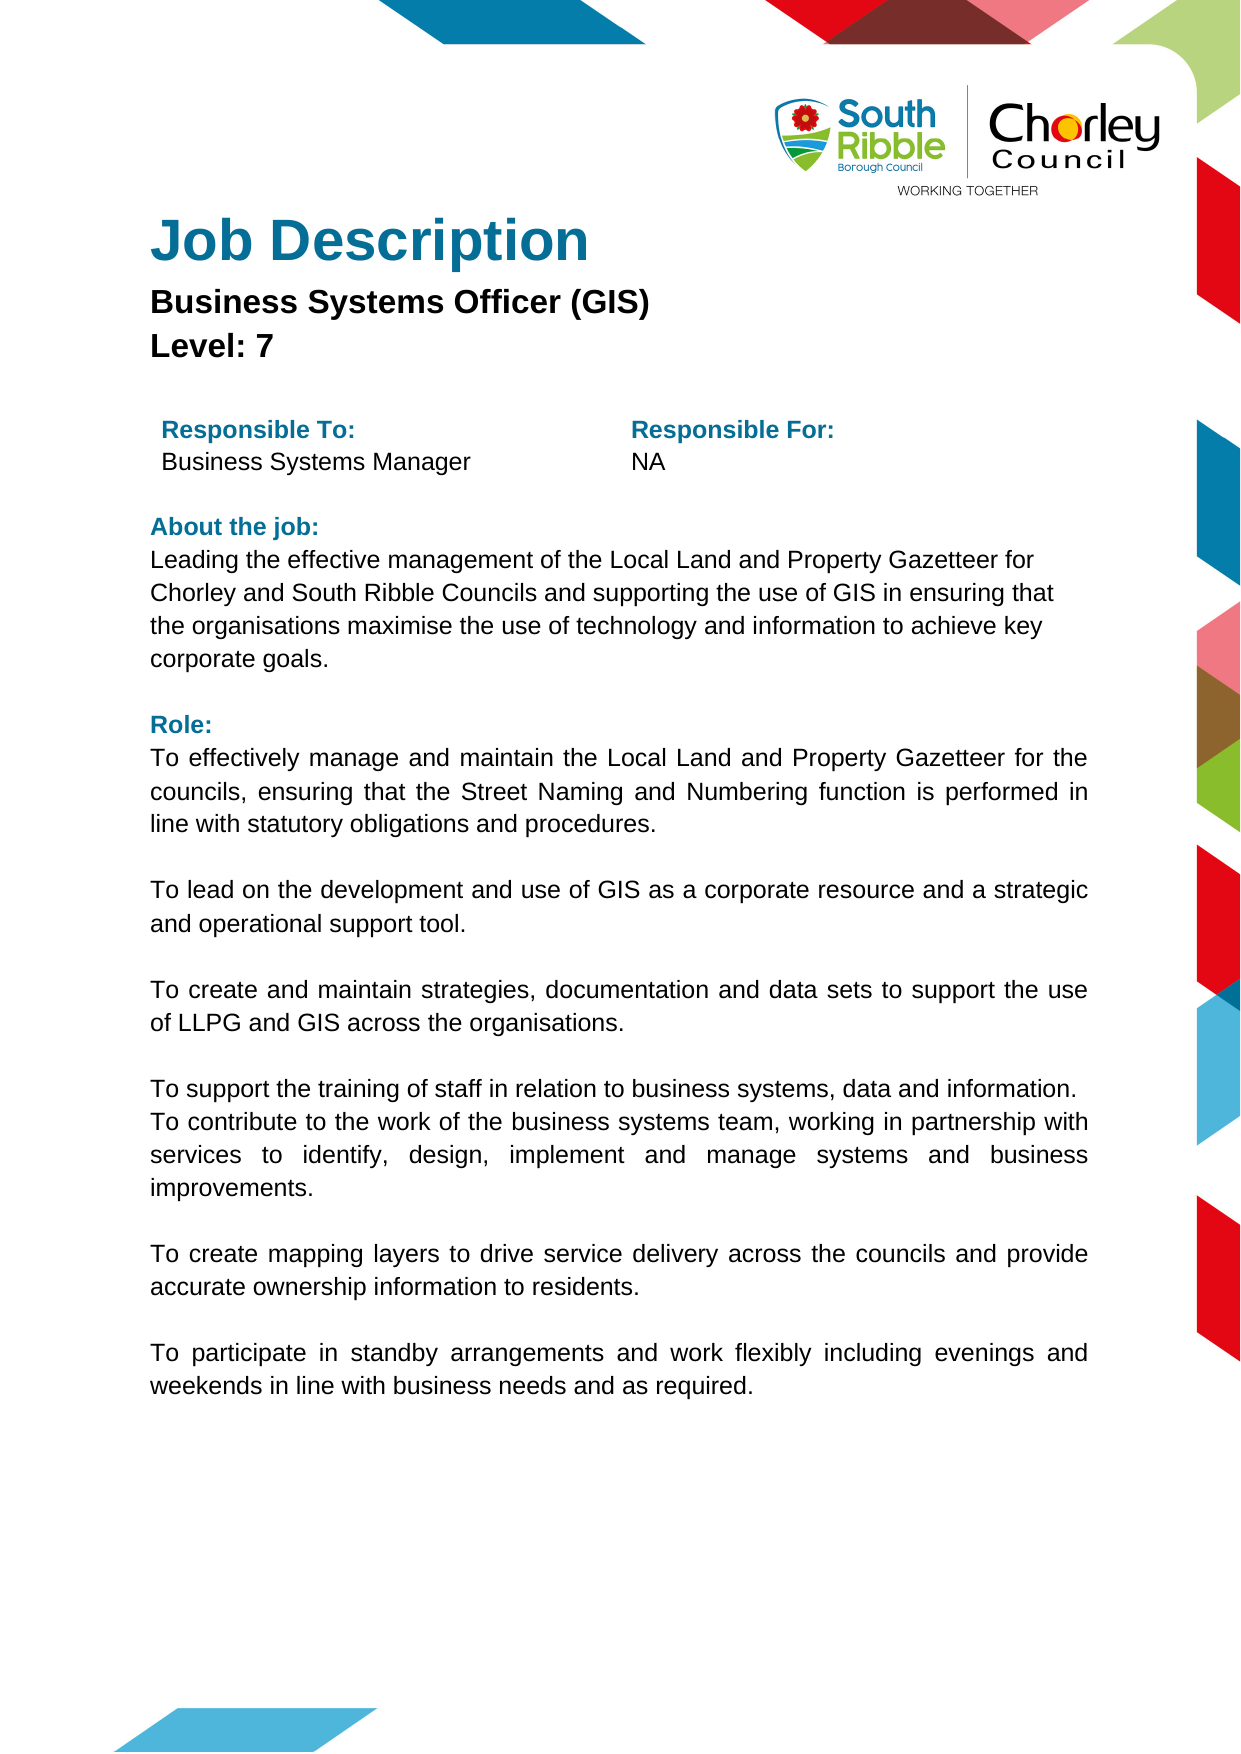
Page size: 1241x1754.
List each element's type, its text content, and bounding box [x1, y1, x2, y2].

text To participate in standby arrangements and work flexibly including evenings and weekends in line with business needs and as required. [150, 1338, 1090, 1399]
text Job Description [150, 205, 1090, 272]
text Level: 7 [150, 326, 1090, 365]
text To lead on the development and use of GIS as a corporate resource and a strategic and operational support tool. [150, 876, 1090, 937]
table_header Responsible For: [620, 415, 1089, 447]
text To support the training of staff in relation to business systems, data and information. [150, 1074, 1090, 1102]
text To effectively manage and maintain the Local Land and Property Gazetteer for the councils, ensuring that the Street Naming and Numbering function is performed in line with statutory obligations and procedures. [150, 743, 1090, 838]
text To create mapping layers to drive service delivery across the councils and provide accurate ownership information to residents. [150, 1239, 1090, 1301]
picture [0, 0, 1241, 1752]
text About the job: [150, 512, 1090, 541]
table_cell Business Systems Manager [150, 448, 619, 480]
table_header Responsible To: [150, 415, 619, 447]
table_cell NA [620, 448, 1089, 480]
text To create and maintain strategies, documentation and data sets to support the use of LLPG and GIS across the organisations. [150, 974, 1090, 1036]
text Role: [150, 710, 1090, 739]
text To contribute to the work of the business systems team, working in partnership with services to identify, design, implement and manage systems and business improvements. [150, 1107, 1090, 1201]
text Business Systems Officer (GIS) [150, 282, 1090, 321]
text Leading the effective management of the Local Land and Property Gazetteer for Chorley and South Ribble Councils and supporting the use of GIS in ensuring that the organisations maximise the use of technology and information to achieve key corporate goals. [150, 545, 1090, 673]
